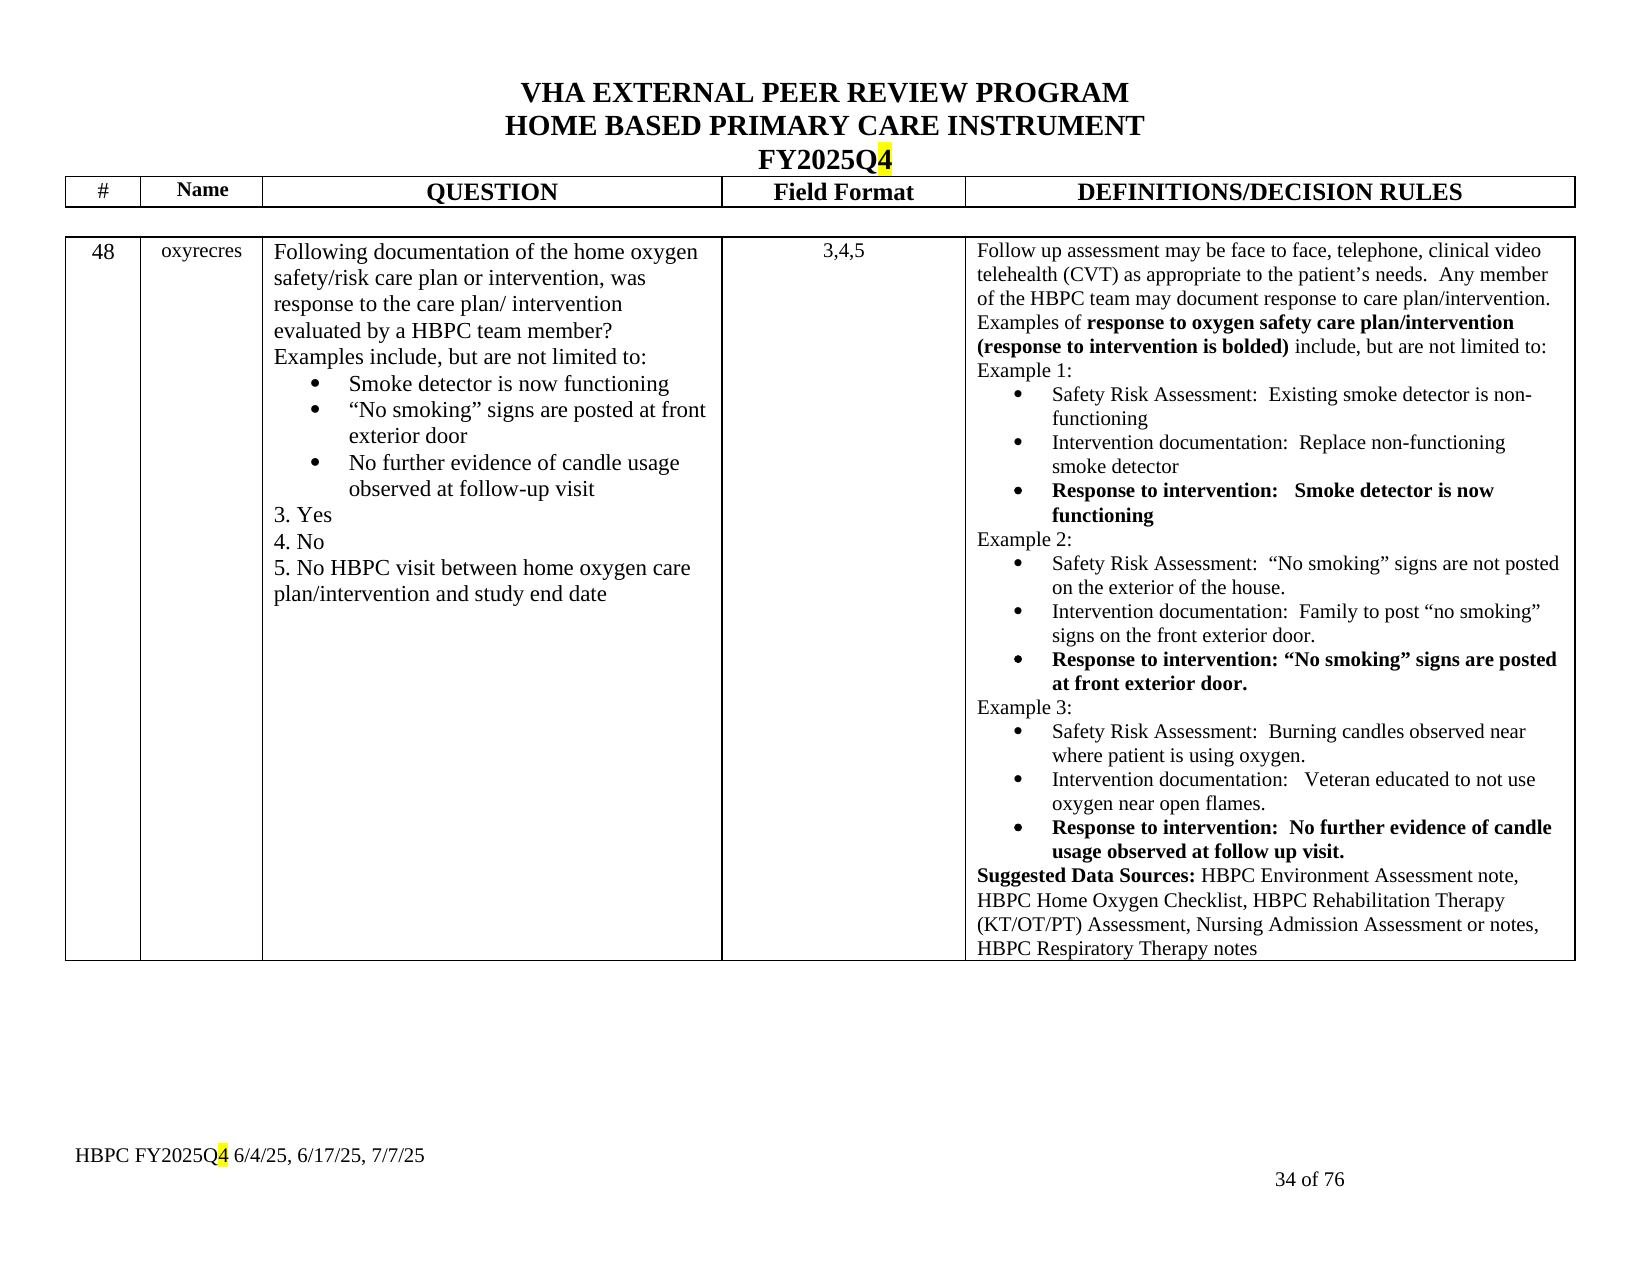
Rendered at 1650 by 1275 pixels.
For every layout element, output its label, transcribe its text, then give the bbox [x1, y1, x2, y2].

table_cell Following documentation of the home oxygen safety/risk care plan or intervention, was response to the care plan/ intervention evaluated by a HBPC team member? Examples include, but are not limited to: Smoke detector is now functioning “No smoking” signs are posted at front exterior door No further evidence of candle usage observed at follow-up visit 3. Yes 4. No 5. No HBPC visit between home oxygen care plan/intervention and study end date [263, 238, 721, 960]
table_cell 3,4,5 [723, 238, 965, 960]
table_cell 48 [66, 238, 140, 960]
table_cell oxyrecres [141, 238, 262, 960]
table_cell Follow up assessment may be face to face, telephone, clinical video telehealth (CVT) as appropriate to the patient’s needs. Any member of the HBPC team may document response to care plan/intervention. Examples of response to oxygen safety care plan/intervention (response to intervention is bolded) include, but are not limited to: Example 1: Safety Risk Assessment: Existing smoke detector is non-functioning Intervention documentation: Replace non-functioning smoke detector Response to intervention: Smoke detector is now functioning Example 2: Safety Risk Assessment: “No smoking” signs are not posted on the exterior of the house. Intervention documentation: Family to post “no smoking” signs on the front exterior door. Response to intervention: “No smoking” signs are posted at front exterior door. Example 3: Safety Risk Assessment: Burning candles observed near where patient is using oxygen. Intervention documentation: Veteran educated to not use oxygen near open flames. Response to intervention: No further evidence of candle usage observed at follow up visit. Suggested Data Sources: HBPC Environment Assessment note, HBPC Home Oxygen Checklist, HBPC Rehabilitation Therapy (KT/OT/PT) Assessment, Nursing Admission Assessment or notes, HBPC Respiratory Therapy notes [966, 238, 1574, 960]
